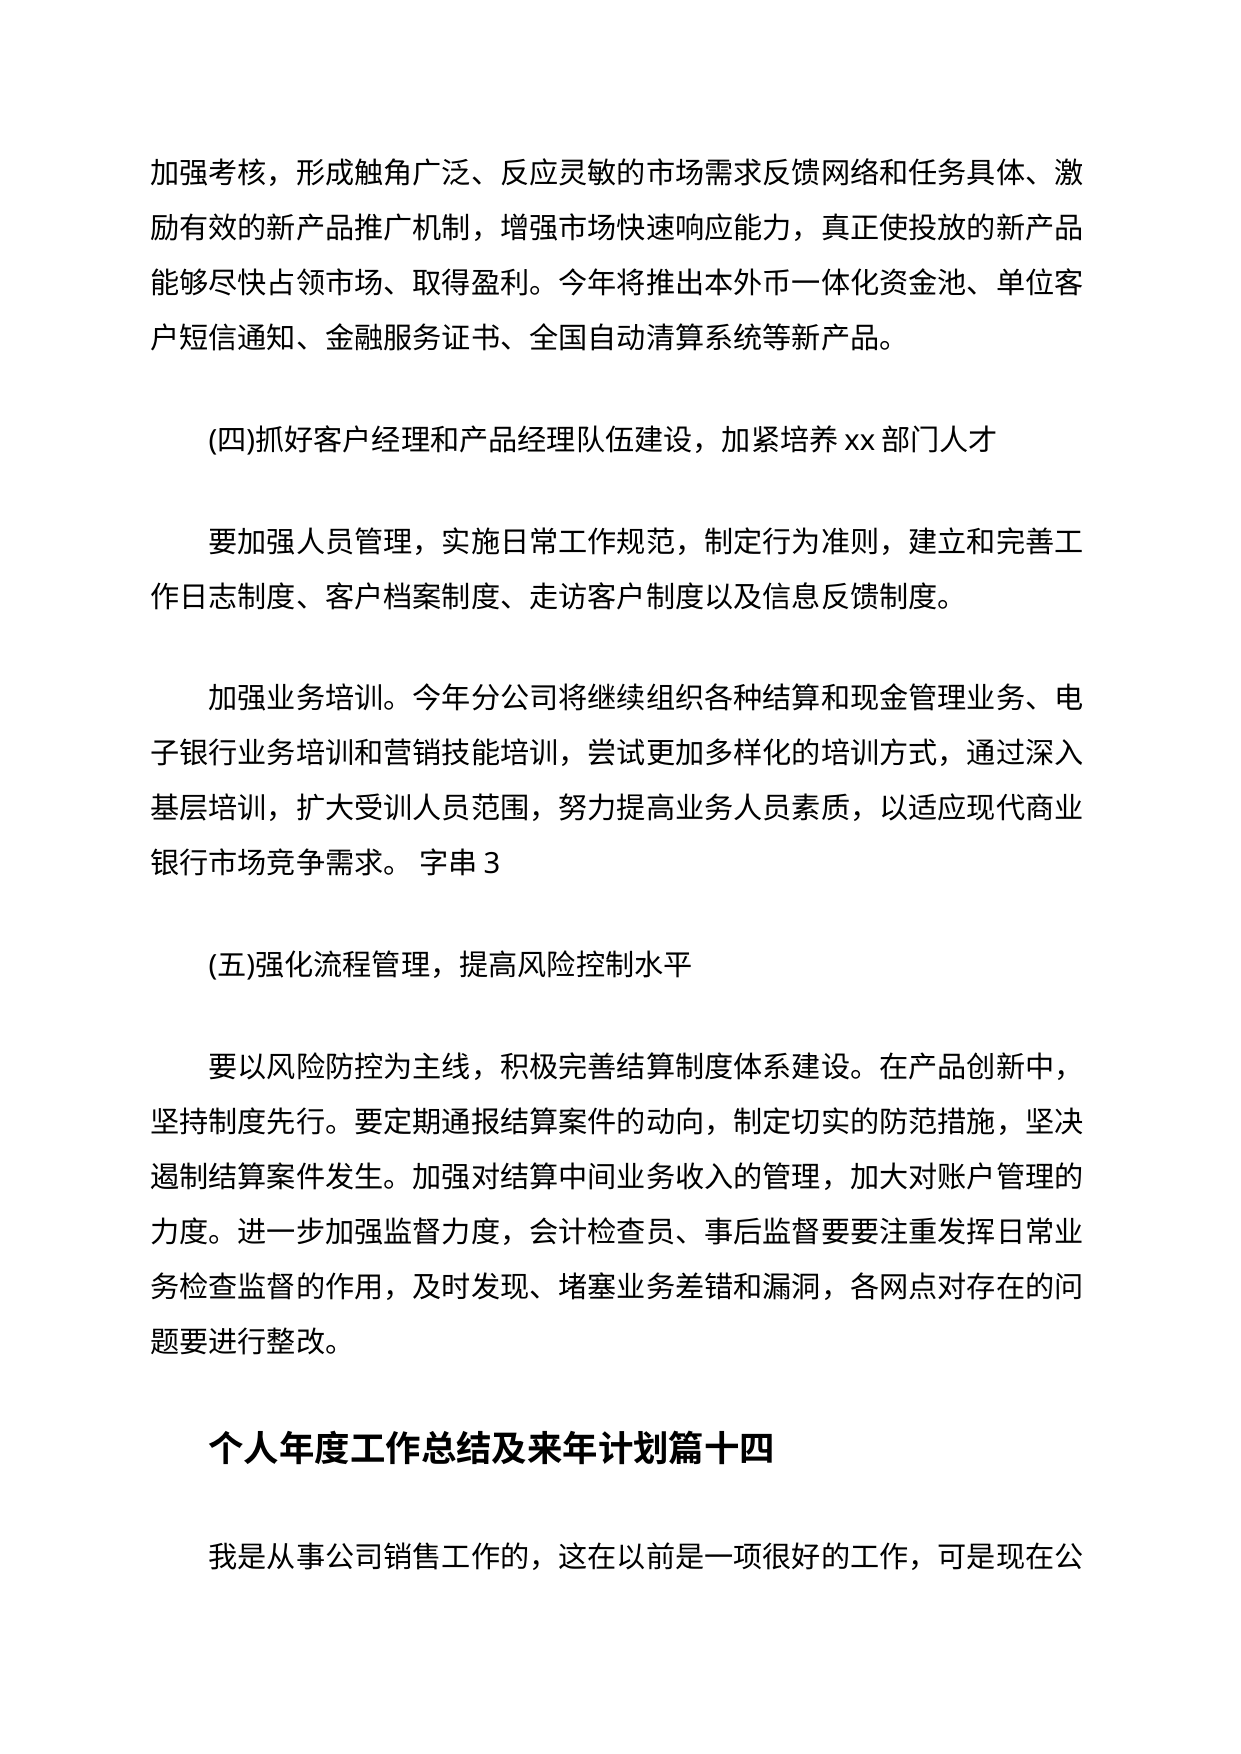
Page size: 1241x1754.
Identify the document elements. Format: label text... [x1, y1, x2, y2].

text 个人年度工作总结及来年计划篇十四 [150, 1420, 1090, 1471]
text 要加强人员管理，实施日常工作规范，制定行为准则，建立和完善工作日志制度、客户档案制度、走访客户制度以及信息反馈制度。 [150, 518, 1090, 616]
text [150, 150, 1090, 357]
text 加强业务培训。今年分公司将继续组织各种结算和现金管理业务、电子银行业务培训和营销技能培训，尝试更加多样化的培训方式，通过深入基层培训，扩大受训人员范围，努力提高业务人员素质，以适应现代商业银行市场竞争需求。 字串3 [150, 675, 1090, 882]
text (五)强化流程管理，提高风险控制水平 [150, 942, 1090, 984]
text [150, 1533, 1090, 1576]
text 要以风险防控为主线，积极完善结算制度体系建设。在产品创新中，坚持制度先行。要定期通报结算案件的动向，制定切实的防范措施，坚决遏制结算案件发生。加强对结算中间业务收入的管理，加大对账户管理的力度。进一步加强监督力度，会计检查员、事后监督要要注重发挥日常业务检查监督的作用，及时发现、堵塞业务差错和漏洞，各网点对存在的问题要进行整改。 [150, 1044, 1090, 1361]
text (四)抓好客户经理和产品经理队伍建设，加紧培养xx部门人才 [150, 416, 1090, 459]
